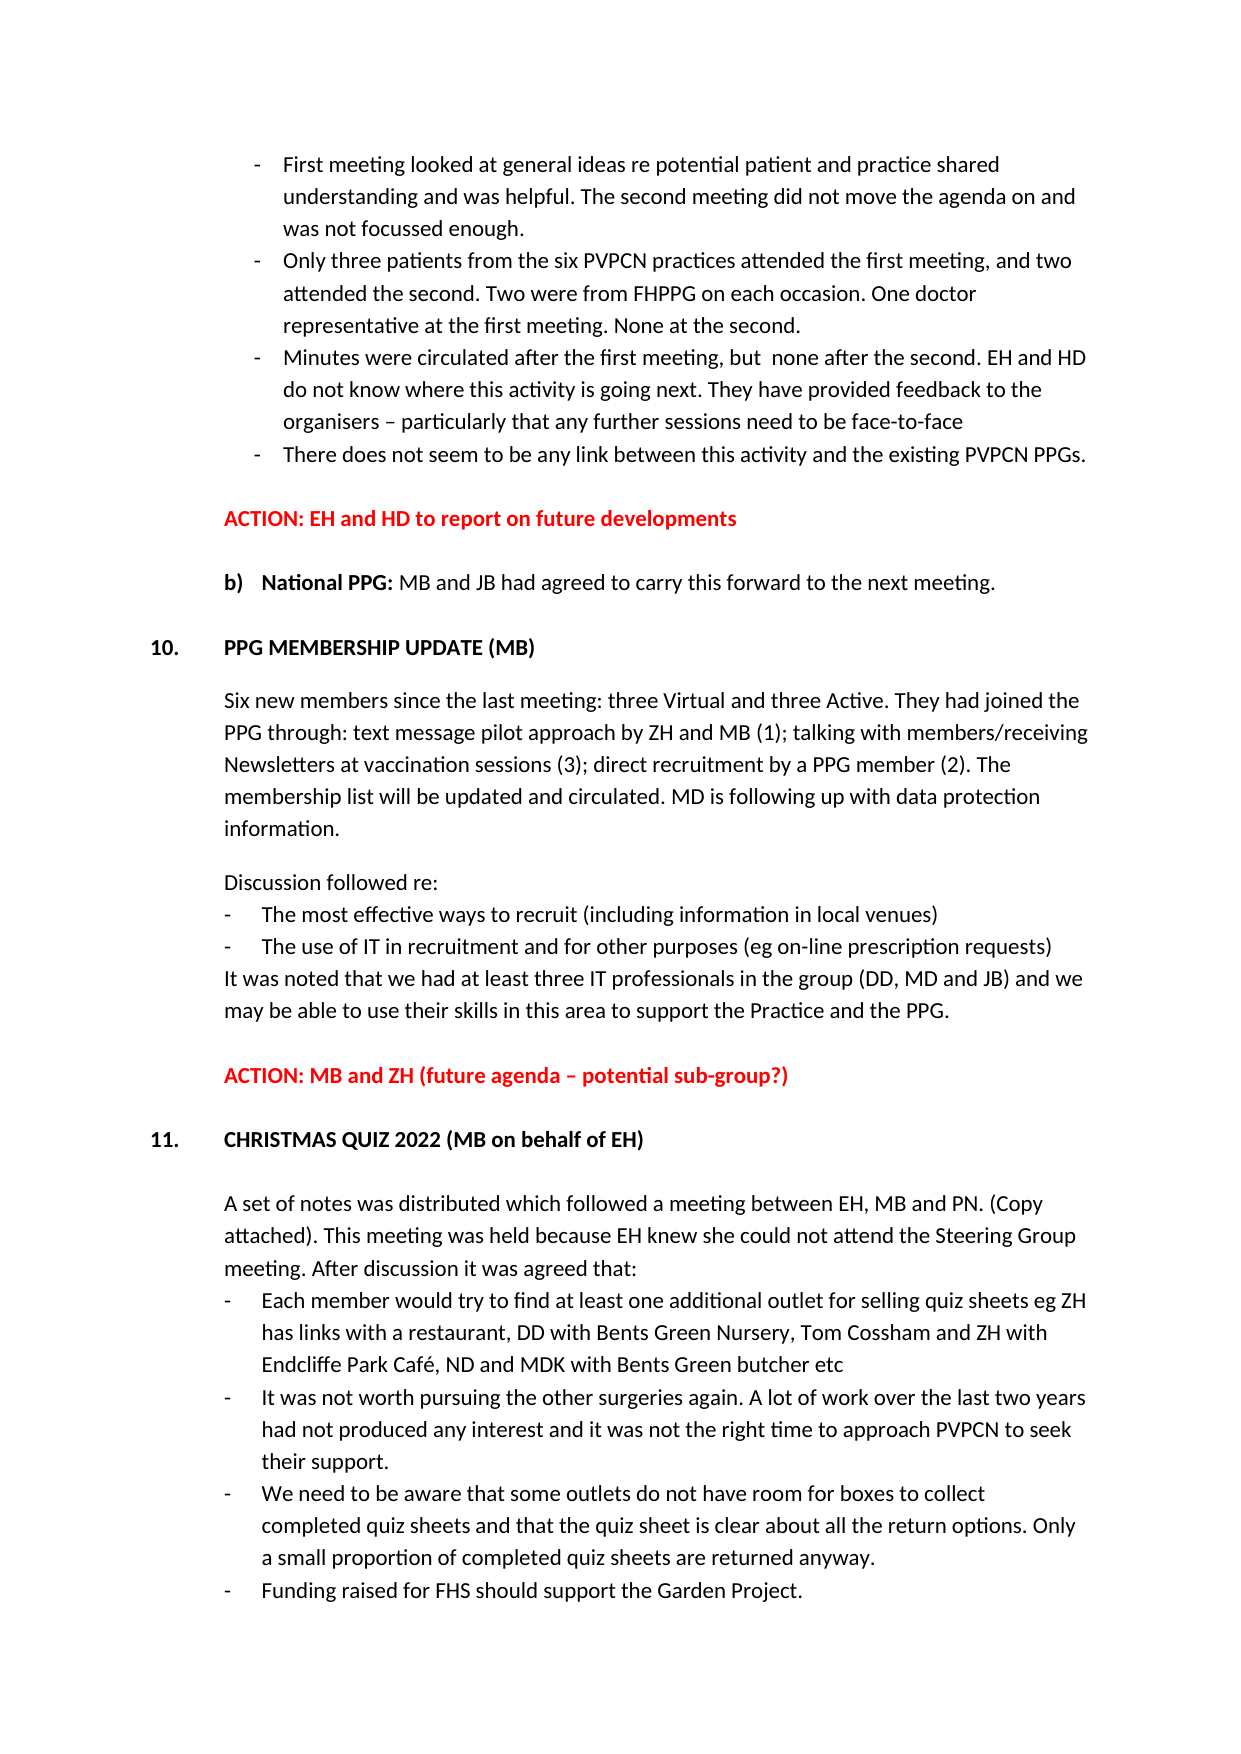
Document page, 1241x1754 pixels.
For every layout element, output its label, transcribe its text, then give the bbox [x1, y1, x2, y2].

list The most effective ways to recruit (including information in local venues) [224, 900, 1090, 928]
text A set of notes was distributed which followed a meeting between EH, MB and PN. (Copy attached). This meeting was held because EH knew she could not attend the Steering Group meeting. After discussion it was agreed that: [224, 1189, 1090, 1282]
list It was not worth pursuing the other surgeries again. A lot of work over the last two years had not produced any interest and it was not the right time to approach PVPCN to seek their support. [224, 1383, 1090, 1475]
list First meeting looked at general ideas re potential patient and practice shared understanding and was helpful. The second meeting did not move the agenda on and was not focussed enough. [253, 150, 1090, 242]
list ACTION: EH and HD to report on future developments [224, 504, 1090, 532]
list CHRISTMAS QUIZ 2022 (MB on behalf of EH) [150, 1125, 1090, 1153]
list PPG MEMBERSHIP UPDATE (MB) [150, 633, 1090, 661]
list Minutes were circulated after the first meeting, but none after the second. EH and HD do not know where this activity is going next. They have provided feedback to the organisers – particularly that any further sessions need to be face-to-face [253, 343, 1090, 436]
list Only three patients from the six PVPCN practices attended the first meeting, and two attended the second. Two were from FHPPG on each occasion. One doctor representative at the first meeting. None at the second. [253, 247, 1090, 339]
text It was noted that we had at least three IT professionals in the group (DD, MD and JB) and we may be able to use their skills in this area to support the Practice and the PPG. [224, 964, 1090, 1024]
list Funding raised for FHS should support the Garden Project. [224, 1576, 1090, 1604]
list We need to be aware that some outlets do not have room for boxes to collect completed quiz sheets and that the quiz sheet is clear about all the return options. Only a small proportion of completed quiz sheets are returned anyway. [224, 1479, 1090, 1572]
list Each member would try to find at least one additional outlet for selling quiz sheets eg ZH has links with a restaurant, DD with Bents Green Nursery, Tom Cossham and ZH with Endcliffe Park Café, ND and MDK with Bents Green butcher etc [224, 1286, 1090, 1378]
text ACTION: MB and ZH (future agenda – potential sub-group?) [224, 1061, 1090, 1089]
list There does not seem to be any link between this activity and the existing PVPCN PPGs. [253, 440, 1090, 468]
text Discussion followed re: [224, 868, 1090, 896]
list The use of IT in recruitment and for other purposes (eg on-line prescription requests) [224, 932, 1090, 960]
list National PPG: MB and JB had agreed to carry this forward to the next meeting. [224, 568, 1090, 596]
text Six new members since the last meeting: three Virtual and three Active. They had joined the PPG through: text message pilot approach by ZH and MB (1); talking with members/receiving Newsletters at vaccination sessions (3); direct recruitment by a PPG member (2). The membership list will be updated and circulated. MD is following up with data protection information. [224, 686, 1090, 843]
